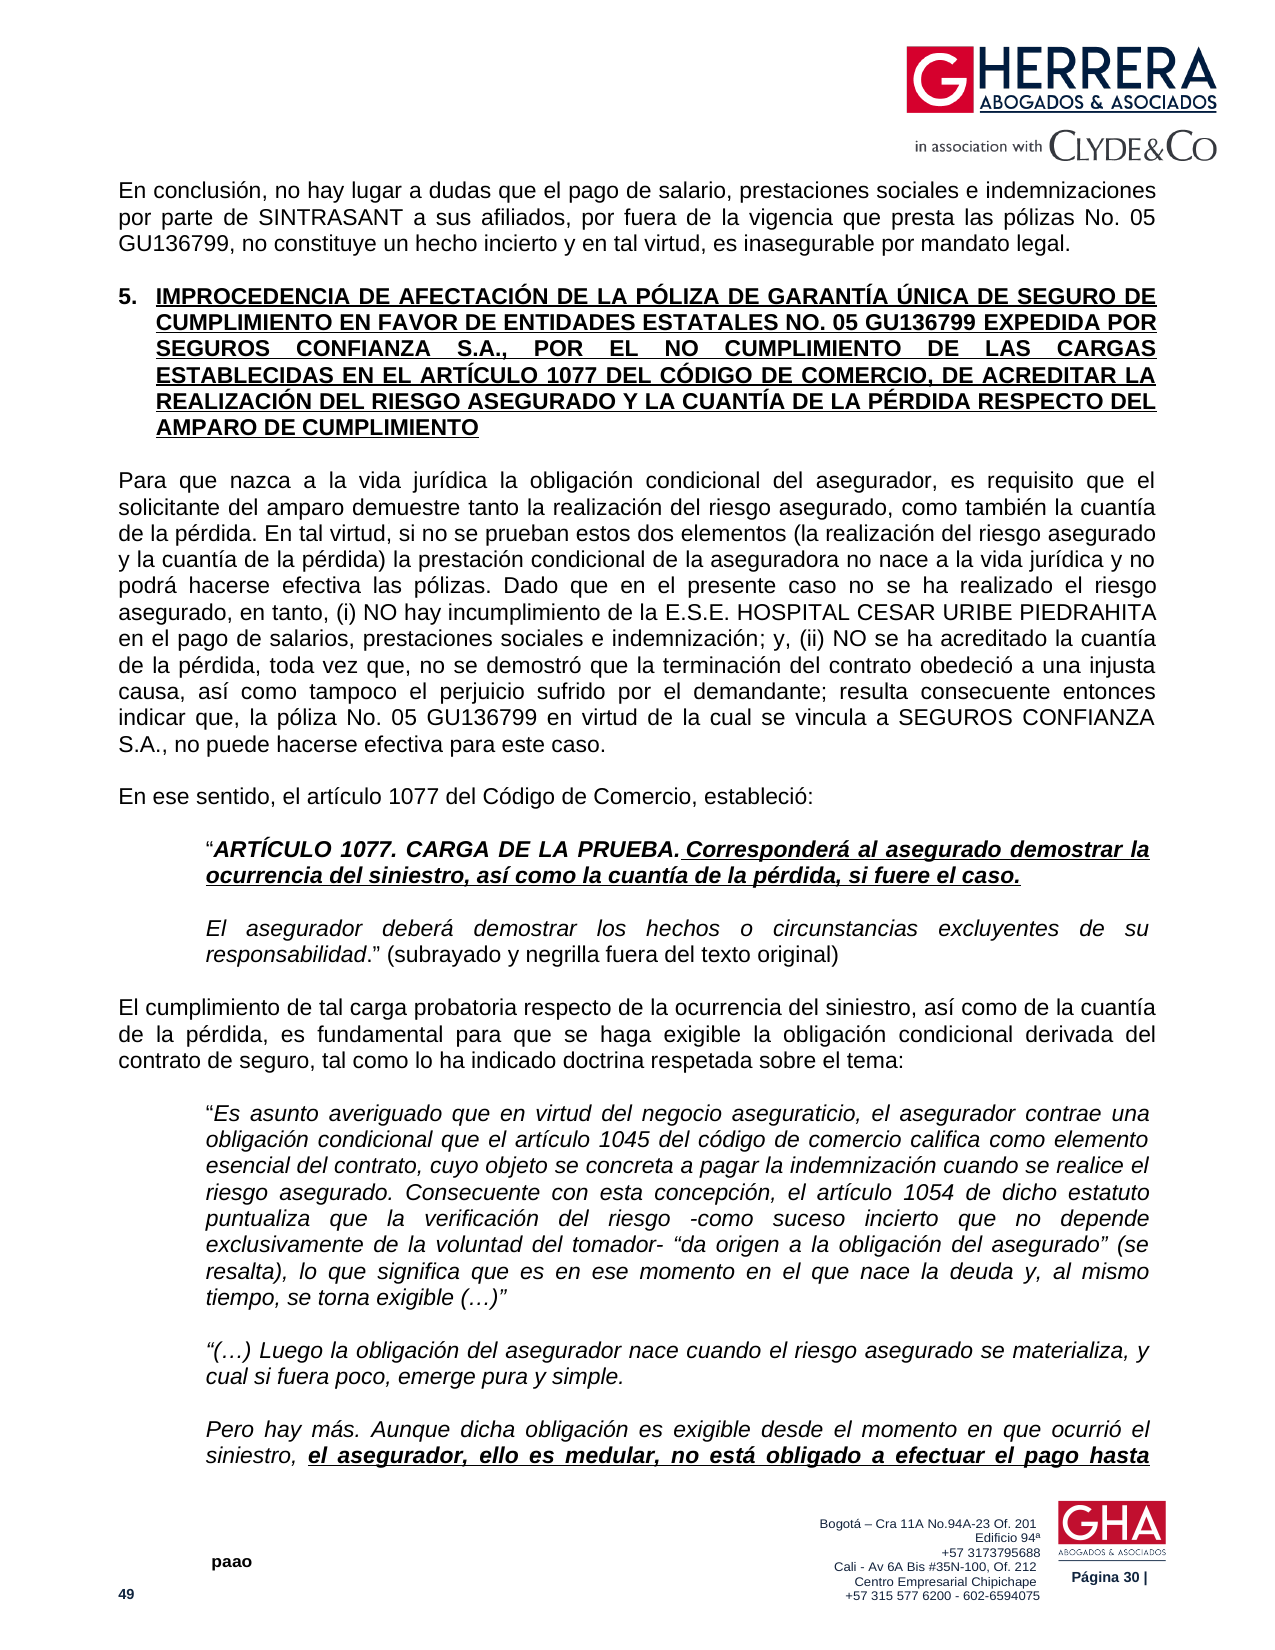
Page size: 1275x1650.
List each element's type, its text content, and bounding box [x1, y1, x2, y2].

text Para que nazca a la vida jurídica la obligación condicional del asegurador, es requisito que el solicitante del amparo demuestre tanto la realización del riesgo asegurado, como también la cuantía de la pérdida. En tal virtud, si no se prueban estos dos elementos (la realización del riesgo asegurado y la cuantía de la pérdida) la prestación condicional de la aseguradora no nace a la vida jurídica y no podrá hacerse efectiva las pólizas. Dado que en el presente caso no se ha realizado el riesgo asegurado, en tanto, (i) NO hay incumplimiento de la E.S.E. HOSPITAL CESAR URIBE PIEDRAHITA en el pago de salarios, prestaciones sociales e indemnización; y, (ii) NO se ha acreditado la cuantía de la pérdida, toda vez que, no se demostró que la terminación del contrato obedeció a una injusta causa, así como tampoco el perjuicio sufrido por el demandante; resulta consecuente entonces indicar que, la póliza No. 05 GU136799 en virtud de la cual se vincula a SEGUROS CONFIANZA S.A., no puede hacerse efectiva para este caso. [118, 467, 1157, 757]
picture [1051, 1497, 1172, 1565]
text El cumplimiento de tal carga probatoria respecto de la ocurrencia del siniestro, así como de la cuantía de la pérdida, es fundamental para que se haga exigible la obligación condicional derivada del contrato de seguro, tal como lo ha indicado doctrina respetada sobre el tema: [118, 994, 1157, 1073]
text “Es asunto averiguado que en virtud del negocio aseguraticio, el asegurador contrae una obligación condicional que el artículo 1045 del código de comercio califica como elemento esencial del contrato, cuyo objeto se concreta a pagar la indemnización cuando se realice el riesgo asegurado. Consecuente con esta concepción, el artículo 1054 de dicho estatuto puntualiza que la verificación del riesgo -como suceso incierto que no depende exclusivamente de la voluntad del tomador- “da origen a la obligación del asegurado” (se resalta), lo que significa que es en ese momento en el que nace la deuda y, al mismo tiempo, se torna exigible (…)” [206, 1099, 1152, 1310]
picture [886, 29, 1237, 178]
list IMPROCEDENCIA DE AFECTACIÓN DE LA PÓLIZA DE GARANTÍA ÚNICA DE SEGURO DE CUMPLIMIENTO EN FAVOR DE ENTIDADES ESTATALES NO. 05 GU136799 EXPEDIDA POR SEGUROS CONFIANZA S.A., POR EL NO CUMPLIMIENTO DE LAS CARGAS ESTABLECIDAS EN EL ARTÍCULO 1077 DEL CÓDIGO DE COMERCIO, DE ACREDITAR LA REALIZACIÓN DEL RIESGO ASEGURADO Y LA CUANTÍA DE LA PÉRDIDA RESPECTO DEL AMPARO DE CUMPLIMIENTO [118, 283, 1157, 441]
text “ARTÍCULO 1077. CARGA DE LA PRUEBA. Corresponderá al asegurado demostrar la ocurrencia del siniestro, así como la cuantía de la pérdida, si fuere el caso. [206, 836, 1152, 889]
text En conclusión, no hay lugar a dudas que el pago de salario, prestaciones sociales e indemnizaciones por parte de SINTRASANT a sus afiliados, por fuera de la vigencia que presta las pólizas No. 05 GU136799, no constituye un hecho incierto y en tal virtud, es inasegurable por mandato legal. [118, 177, 1157, 256]
text En ese sentido, el artículo 1077 del Código de Comercio, estableció: [118, 783, 1157, 810]
text “(…) Luego la obligación del asegurador nace cuando el riesgo asegurado se materializa, y cual si fuera poco, emerge pura y simple. [206, 1337, 1152, 1389]
text El asegurador deberá demostrar los hechos o circunstancias excluyentes de su responsabilidad.” (subrayado y negrilla fuera del texto original) [206, 915, 1152, 968]
